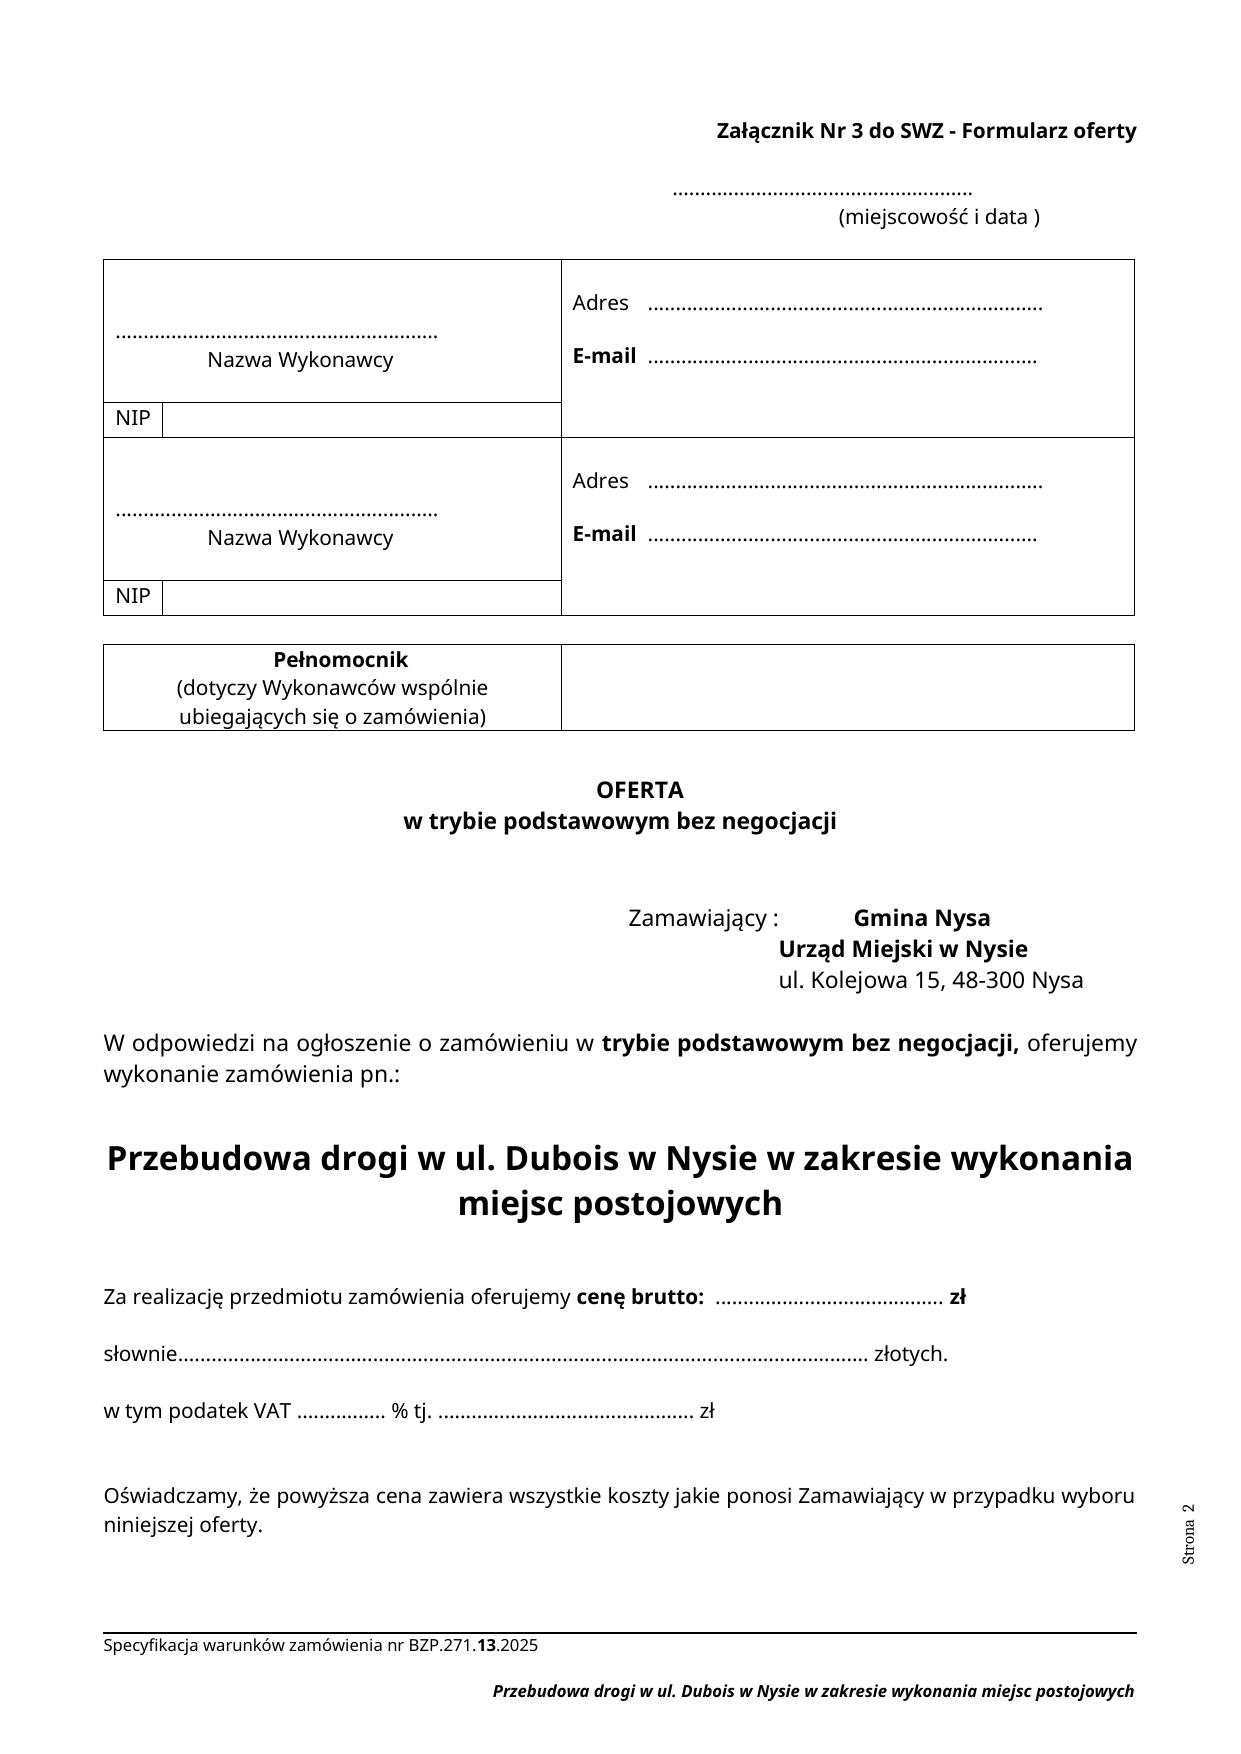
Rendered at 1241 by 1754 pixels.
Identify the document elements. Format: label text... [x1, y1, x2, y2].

table_cell [163, 581, 561, 614]
text Oświadczamy, że powyższa cena zawiera wszystkie koszty jakie ponosi Zamawiający w przypadku wyboru niniejszej oferty. [103, 1482, 1137, 1538]
text W odpowiedzi na ogłoszenie o zamówieniu w trybie podstawowym bez negocjacji, oferujemy wykonanie zamówienia pn.: [103, 1027, 1137, 1089]
table_header Pełnomocnik (dotyczy Wykonawców wspólnie ubiegających się o zamówienia) [104, 645, 561, 730]
text ul. Kolejowa 15, 48-300 Nysa [692, 964, 1137, 996]
subtitle w trybie podstawowym bez negocjacji [103, 805, 1137, 837]
table_header .......................................................... Nazwa Wykonawcy [104, 260, 561, 402]
text słownie............................................................................................................................ złotych. [103, 1339, 1137, 1368]
table_cell Adres ....................................................................... E-mail ...................................................................... [562, 438, 1134, 614]
text Urząd Miejski w Nysie [617, 933, 1137, 964]
text (miejscowość i data ) [328, 202, 1137, 230]
text Za realizację przedmiotu zamówienia oferujemy cenę brutto: ......................................... zł [103, 1282, 1137, 1311]
table_cell .......................................................... Nazwa Wykonawcy [104, 438, 561, 580]
text ...................................................... [103, 173, 1137, 202]
text Przebudowa drogi w ul. Dubois w Nysie w zakresie wykonania miejsc postojowych [103, 1135, 1137, 1226]
text w tym podatek VAT ................ % tj. .............................................. zł [103, 1396, 1137, 1425]
table_cell [163, 403, 561, 437]
subtitle OFERTA [142, 774, 1137, 805]
text Załącznik Nr 3 do SWZ - Formularz oferty [103, 117, 1137, 145]
table_header [562, 645, 1134, 730]
table_header Adres ....................................................................... E-mail ...................................................................... [562, 260, 1134, 437]
table_cell NIP [104, 581, 162, 614]
text Zamawiający : Gmina Nysa [103, 902, 1137, 933]
table_cell NIP [104, 403, 162, 437]
